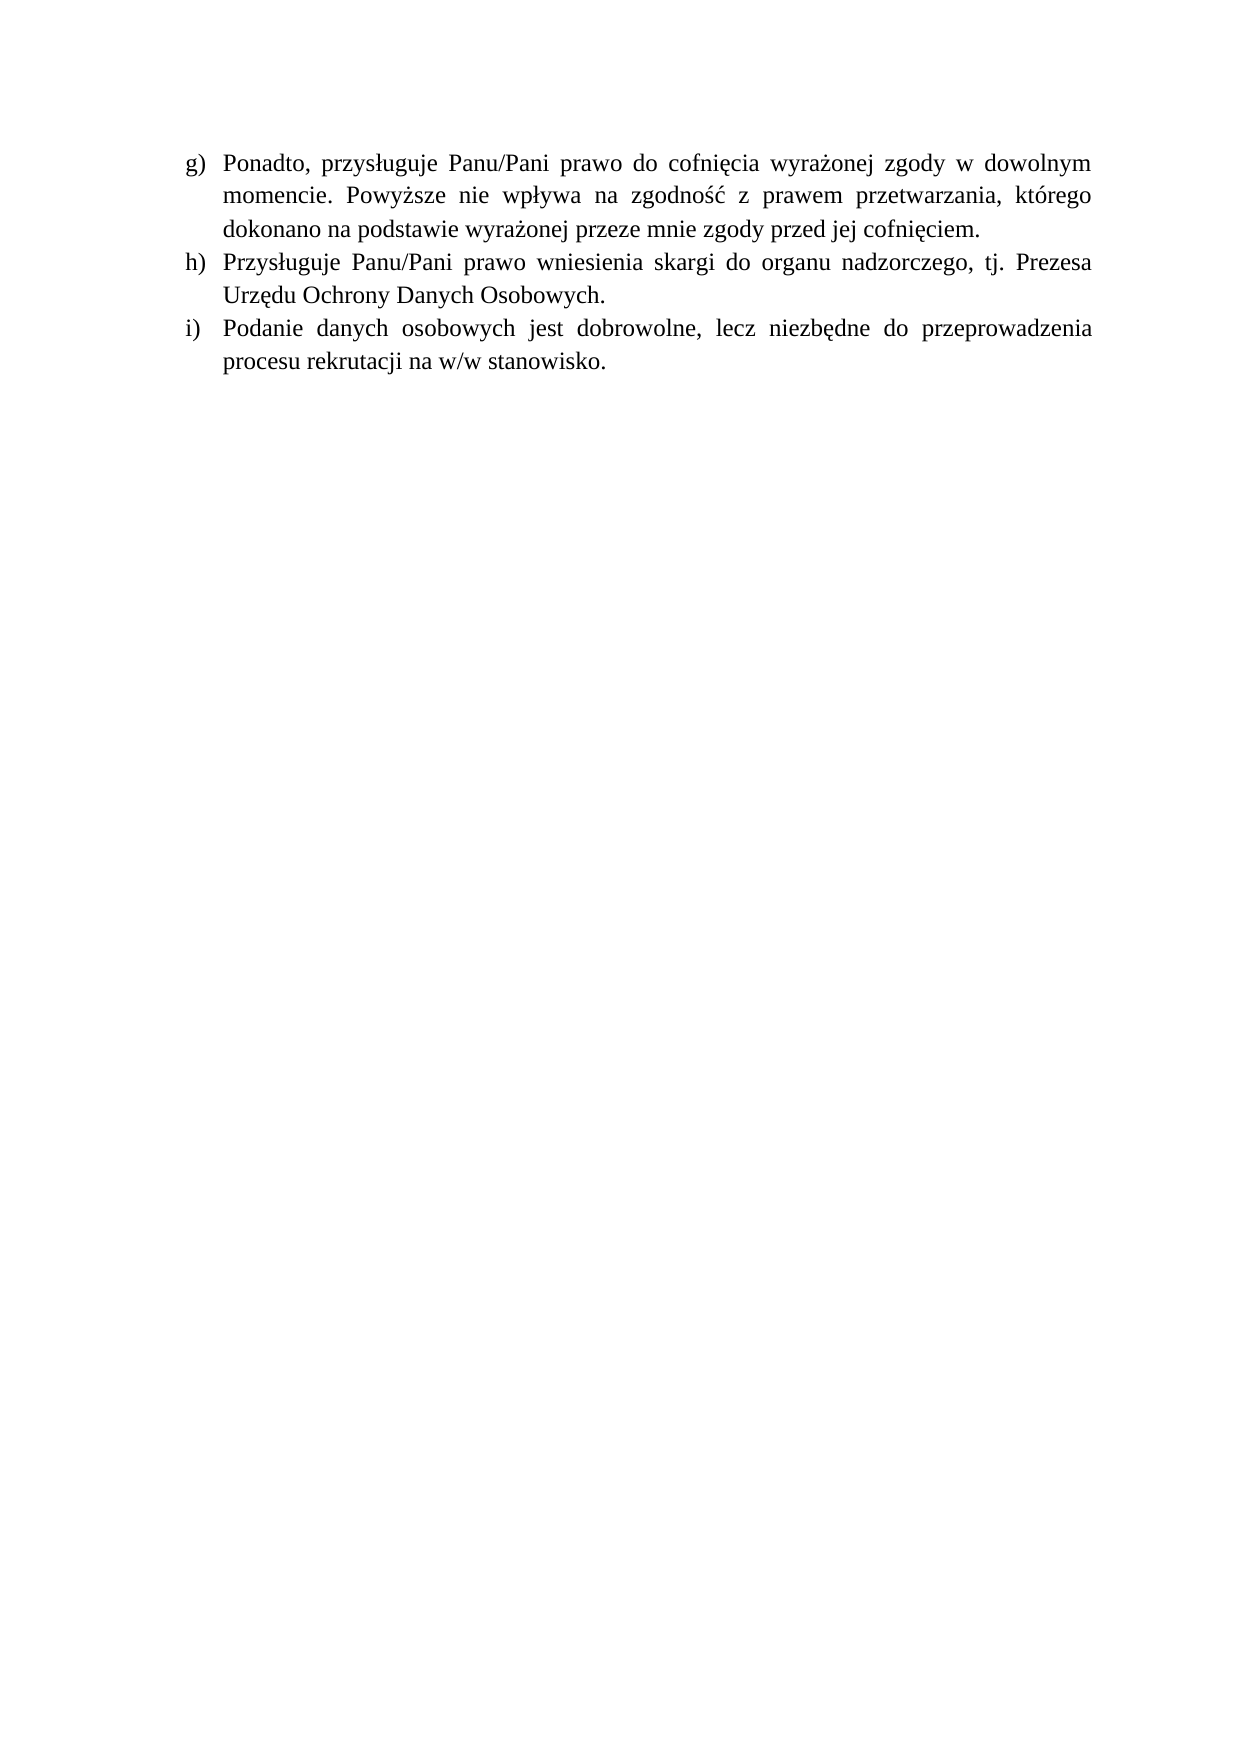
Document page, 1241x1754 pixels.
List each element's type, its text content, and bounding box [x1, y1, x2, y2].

list Ponadto, przysługuje Panu/Pani prawo do cofnięcia wyrażonej zgody w dowolnym momencie. Powyższe nie wpływa na zgodność z prawem przetwarzania, którego dokonano na podstawie wyrażonej przeze mnie zgody przed jej cofnięciem. [185, 148, 1093, 242]
list Przysługuje Panu/Pani prawo wniesienia skargi do organu nadzorczego, tj. Prezesa Urzędu Ochrony Danych Osobowych. [185, 247, 1093, 308]
list Podanie danych osobowych jest dobrowolne, lecz niezbędne do przeprowadzenia procesu rekrutacji na w/w stanowisko. [185, 313, 1093, 374]
